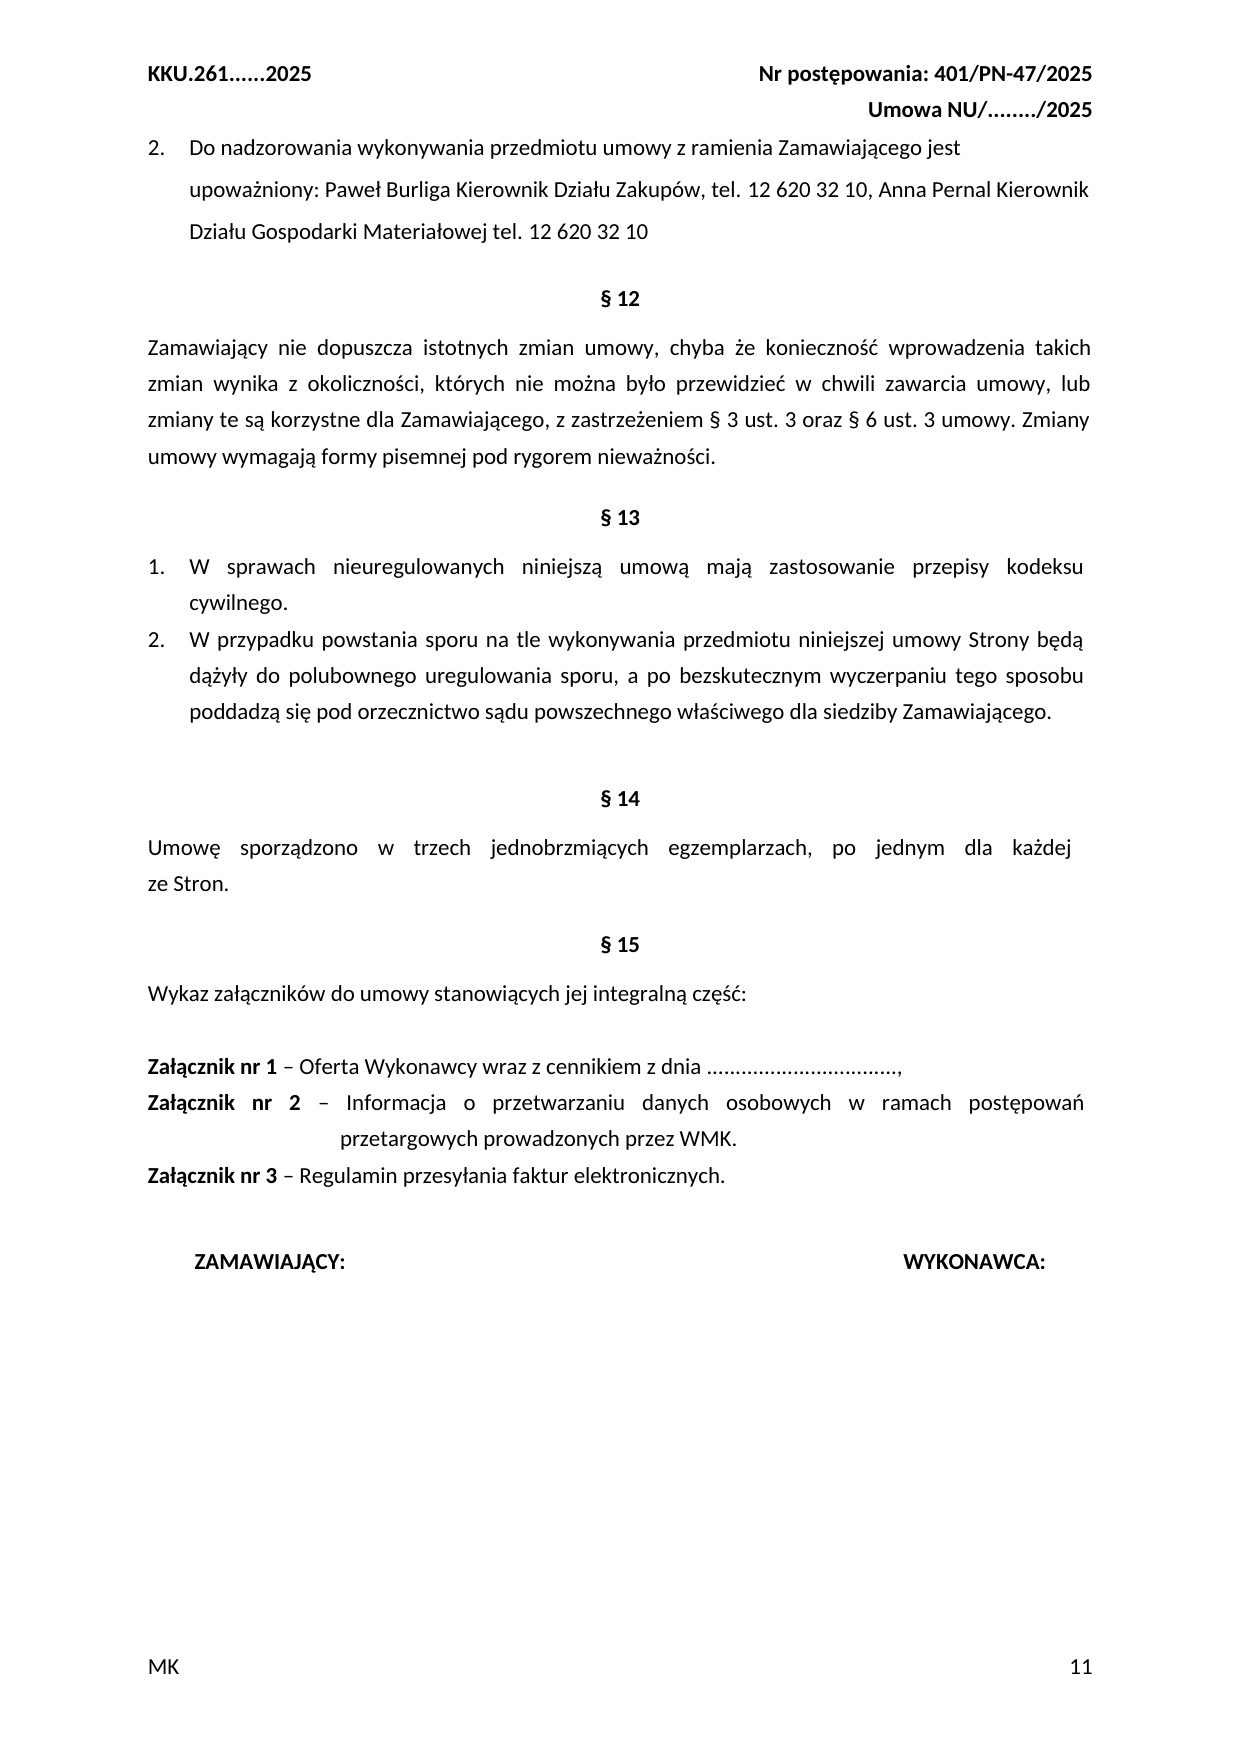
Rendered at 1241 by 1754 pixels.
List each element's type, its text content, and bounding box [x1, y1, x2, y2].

text § 14 [148, 784, 1092, 812]
text Zamawiający nie dopuszcza istotnych zmian umowy, chyba że konieczność wprowadzenia takich zmian wynika z okoliczności, których nie można było przewidzieć w chwili zawarcia umowy, lub zmiany te są korzystne dla Zamawiającego, z zastrzeżeniem § 3 ust. 3 oraz § 6 ust. 3 umowy. Zmiany umowy wymagają formy pisemnej pod rygorem nieważności. [148, 333, 1092, 470]
text Załącznik nr 2 – Informacja o przetwarzaniu danych osobowych w ramach postępowań przetargowych prowadzonych przez WMK. [148, 1088, 1085, 1153]
list W sprawach nieuregulowanych niniejszą umową mają zastosowanie przepisy kodeksu cywilnego. [148, 552, 1085, 616]
text Umowę sporządzono w trzech jednobrzmiących egzemplarzach, po jednym dla każdej ze Stron. [148, 833, 1092, 897]
text § 12 [148, 284, 1092, 312]
text Wykaz załączników do umowy stanowiących jej integralną część: [148, 979, 1092, 1007]
text § 15 [148, 930, 1092, 958]
text Załącznik nr 1 – Oferta Wykonawcy wraz z cennikiem z dnia ................................., [148, 1052, 1085, 1080]
text § 13 [148, 503, 1092, 531]
text ZAMAWIAJĄCY: WYKONAWCA: [148, 1247, 1092, 1275]
list W przypadku powstania sporu na tle wykonywania przedmiotu niniejszej umowy Strony będą dążyły do polubownego uregulowania sporu, a po bezskutecznym wyczerpaniu tego sposobu poddadzą się pod orzecznictwo sądu powszechnego właściwego dla siedziby Zamawiającego. [148, 625, 1085, 725]
list Do nadzorowania wykonywania przedmiotu umowy z ramienia Zamawiającego jest upoważniony: Paweł Burliga Kierownik Działu Zakupów, tel. 12 620 32 10, Anna Pernal Kierownik Działu Gospodarki Materiałowej tel. 12 620 32 10 [148, 133, 1092, 245]
text Załącznik nr 3 – Regulamin przesyłania faktur elektronicznych. [148, 1161, 1085, 1189]
